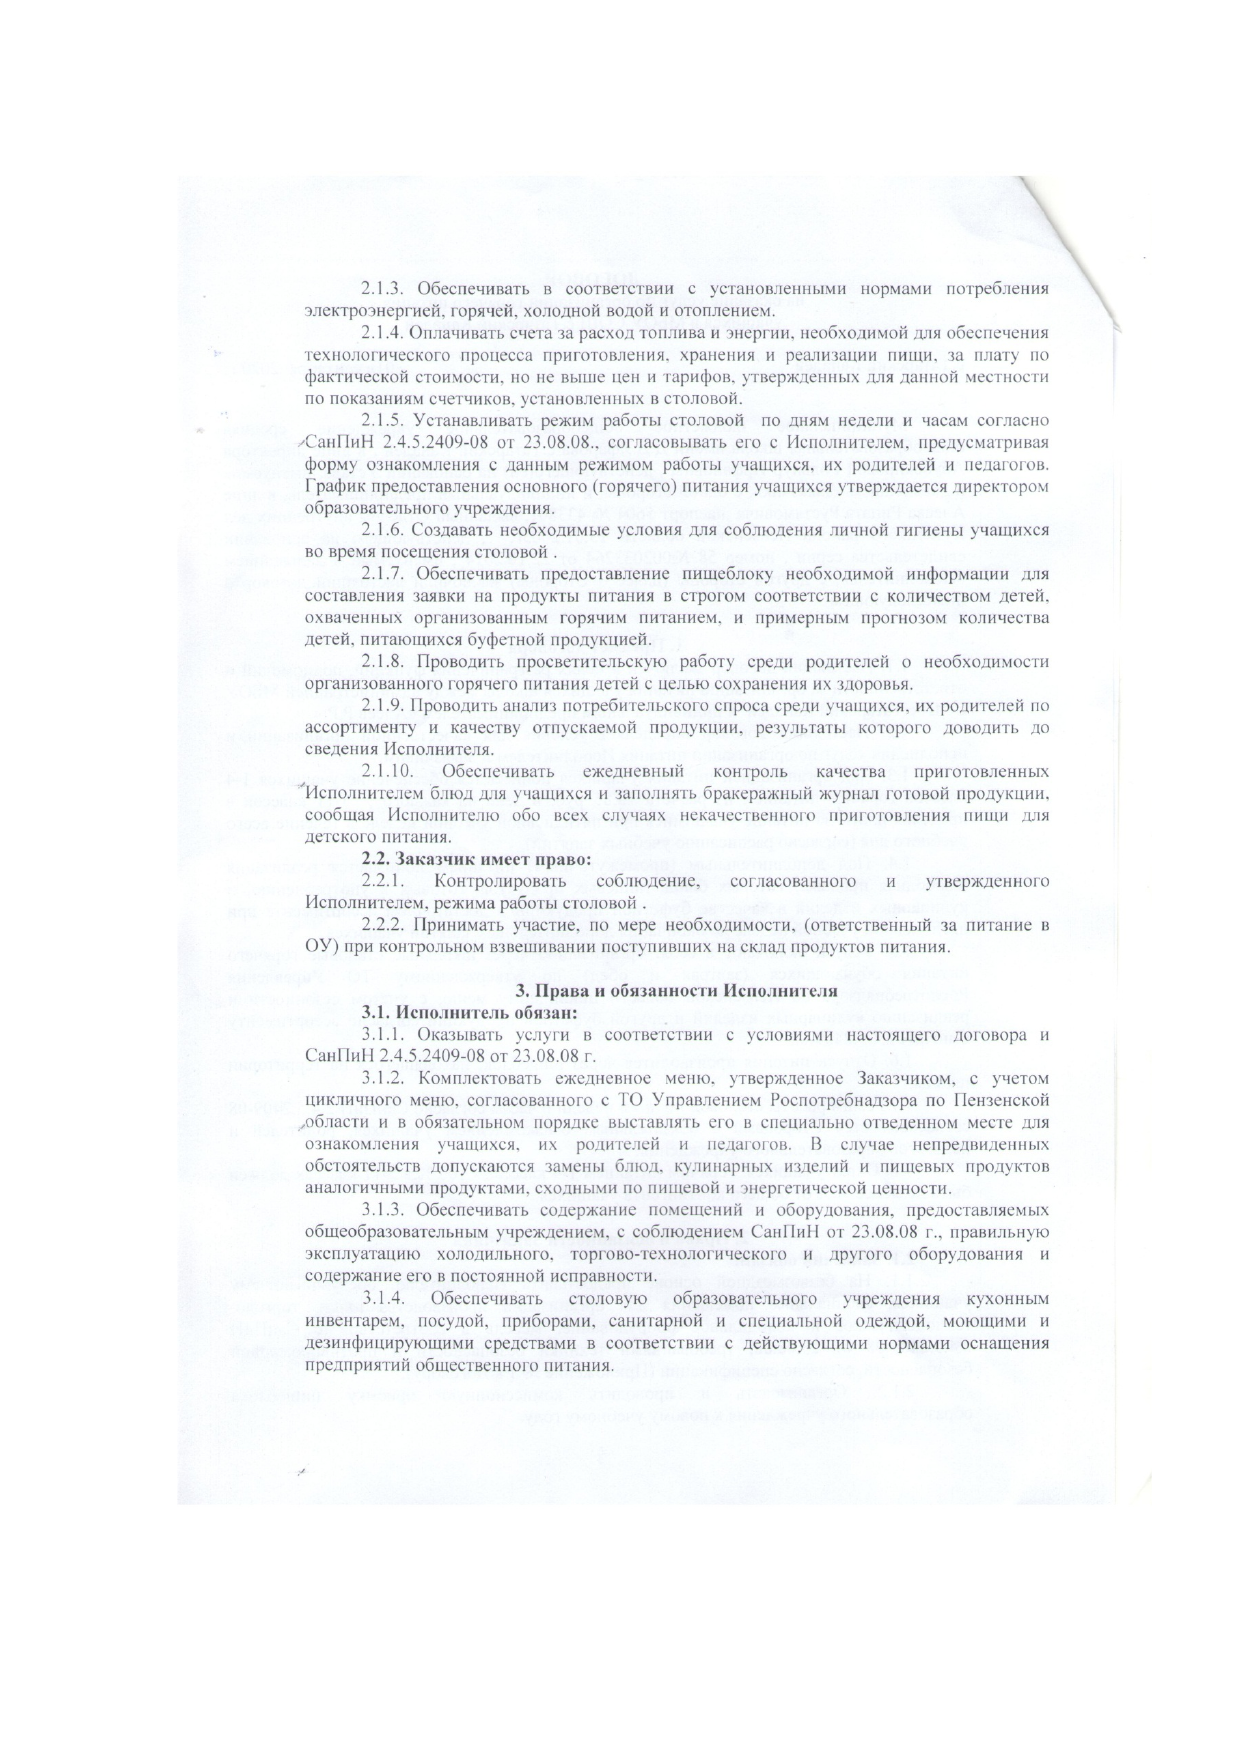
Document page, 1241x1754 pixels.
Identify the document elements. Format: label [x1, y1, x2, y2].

picture [177, 171, 1152, 1509]
